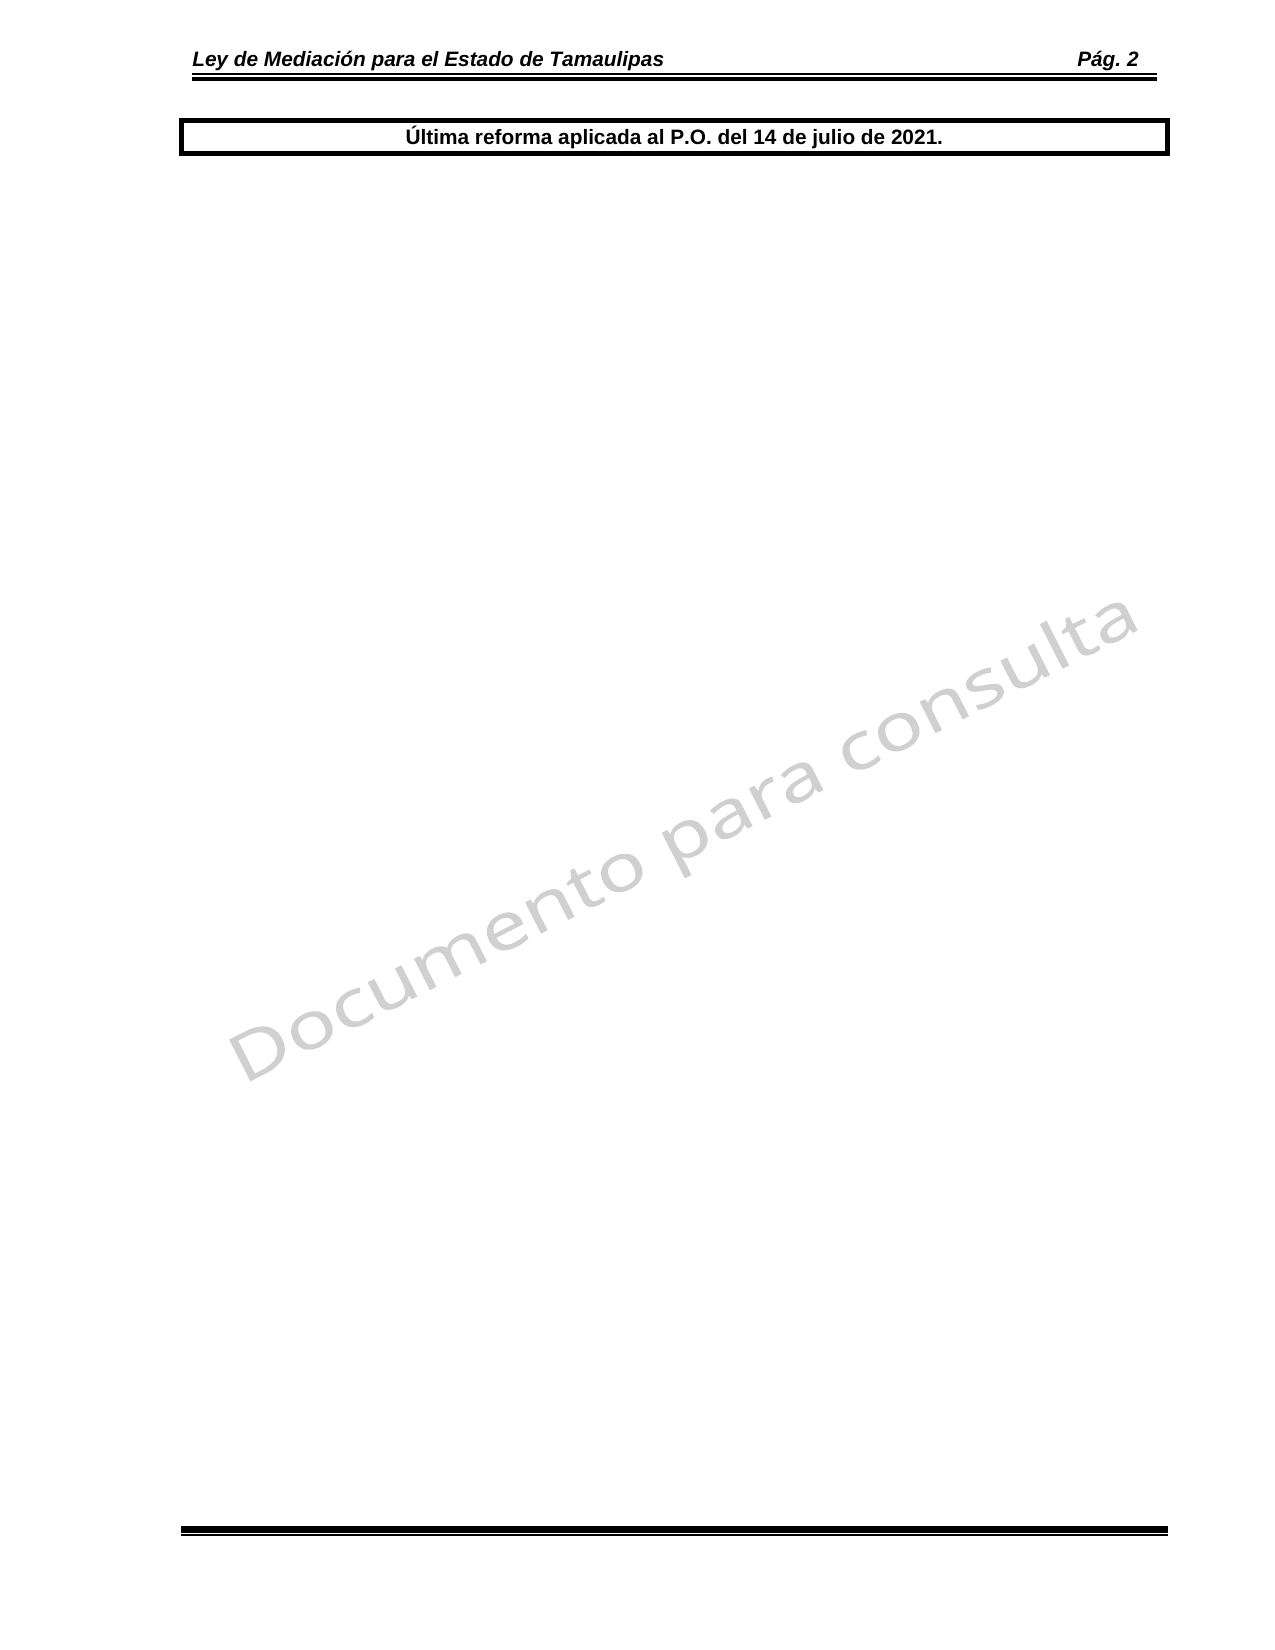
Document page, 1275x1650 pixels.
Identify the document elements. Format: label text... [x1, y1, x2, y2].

text Última reforma aplicada al P.O. del 14 de julio de 2021. [184, 123, 1165, 151]
